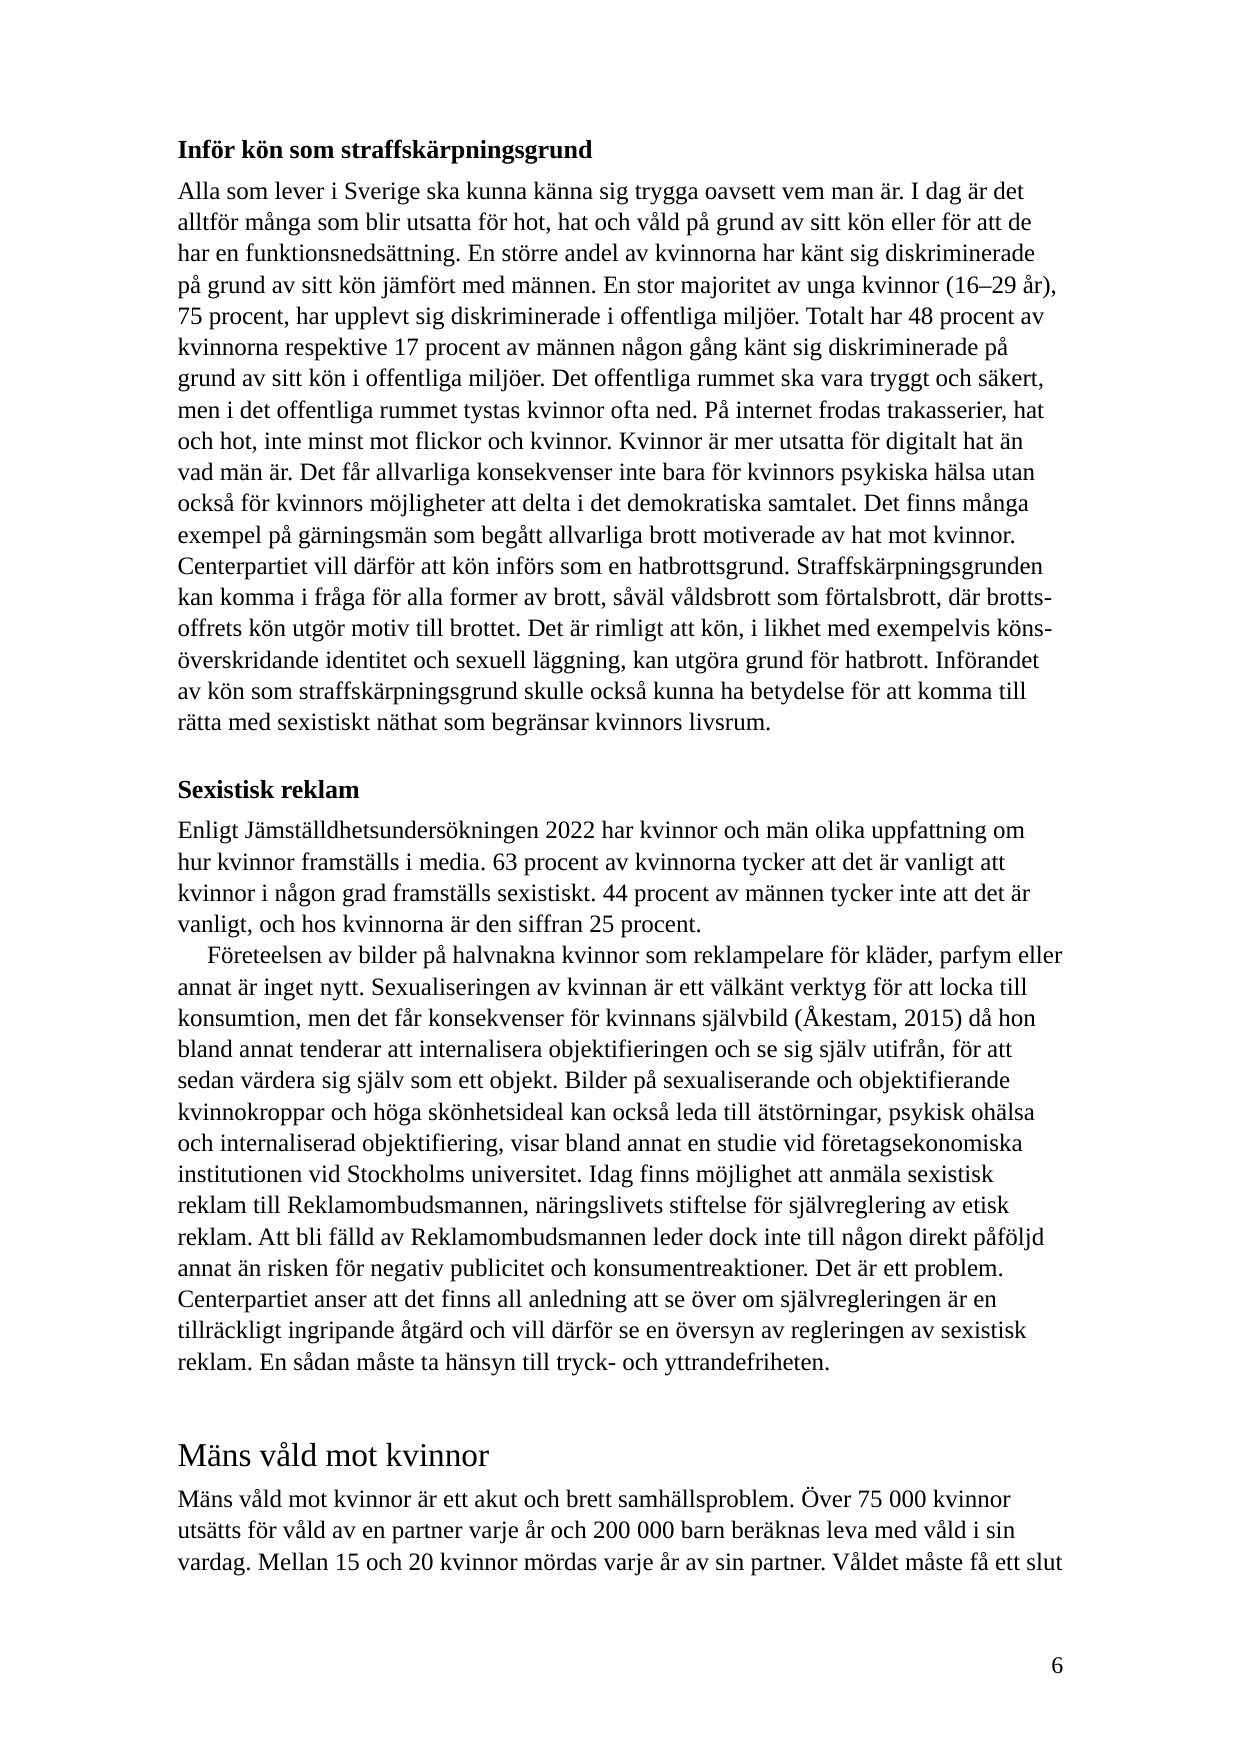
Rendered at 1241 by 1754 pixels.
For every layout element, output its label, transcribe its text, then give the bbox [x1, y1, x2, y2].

subtitle Mäns våld mot kvinnor [177, 1438, 1063, 1473]
text Enligt Jämställdhetsundersökningen 2022 har kvinnor och män olika uppfattning om hur kvinnor framställs i media. 63 procent av kvinnorna tycker att det är vanligt att kvinnor i någon grad framställs sexistiskt. 44 procent av männen tycker inte att det är vanligt, och hos kvinnorna är den siffran 25 procent. [177, 813, 1063, 938]
subtitle Sexistisk reklam [177, 773, 1063, 805]
text Alla som lever i Sverige ska kunna känna sig trygga oavsett vem man är. I dag är det alltför många som blir utsatta för hot, hat och våld på grund av sitt kön eller för att de har en funktionsnedsättning. En större andel av kvinnorna har känt sig diskriminerade på grund av sitt kön jämfört med männen. En stor majoritet av unga kvinnor (16–29 år), 75 procent, har upplevt sig diskriminerade i offentliga miljöer. Totalt har 48 procent av kvinnorna respektive 17 procent av männen någon gång känt sig diskriminerade på grund av sitt kön i offentliga miljöer. Det offentliga rummet ska vara tryggt och säkert, men i det offentliga rummet tystas kvinnor ofta ned. På internet frodas trakasserier, hat och hot, inte minst mot flickor och kvinnor. Kvinnor är mer utsatta för digitalt hat än vad män är. Det får allvarliga konsekvenser inte bara för kvinnors psykiska hälsa utan också för kvinnors möjligheter att delta i det demokratiska samtalet. Det finns många exempel på gärningsmän som begått allvarliga brott motiverade av hat mot kvinnor. Centerpartiet vill därför att kön införs som en hatbrottsgrund. Straffskärpningsgrunden kan komma i fråga för alla former av brott, såväl våldsbrott som förtalsbrott, där brottsoffrets kön utgör motiv till brottet. Det är rimligt att kön, i likhet med exempelvis könsöverskridande identitet och sexuell läggning, kan utgöra grund för hatbrott. Införandet av kön som straffskärpningsgrund skulle också kunna ha betydelse för att komma till rätta med sexistiskt näthat som begränsar kvinnors livsrum. [177, 173, 1063, 736]
text Mäns våld mot kvinnor är ett akut och brett samhällsproblem. Över 75 000 kvinnor utsätts för våld av en partner varje år och 200 000 barn beräknas leva med våld i sin vardag. Mellan 15 och 20 kvinnor mördas varje år av sin partner. Våldet måste få ett slut [177, 1482, 1063, 1576]
text Företeelsen av bilder på halvnakna kvinnor som reklampelare för kläder, parfym eller annat är inget nytt. Sexualiseringen av kvinnan är ett välkänt verktyg för att locka till konsumtion, men det får konsekvenser för kvinnans självbild (Åkestam, 2015) då hon bland annat tenderar att internalisera objektifieringen och se sig själv utifrån, för att sedan värdera sig själv som ett objekt. Bilder på sexualiserande och objektifierande kvinnokroppar och höga skönhetsideal kan också leda till ätstörningar, psykisk ohälsa och internaliserad objektifiering, visar bland annat en studie vid företagsekonomiska institutionen vid Stockholms universitet. Idag finns möjlighet att anmäla sexistisk reklam till Reklamombudsmannen, näringslivets stiftelse för självreglering av etisk reklam. Att bli fälld av Reklamombudsmannen leder dock inte till någon direkt påföljd annat än risken för negativ publicitet och konsumentreaktioner. Det är ett problem. Centerpartiet anser att det finns all anledning att se över om självregleringen är en tillräckligt ingripande åtgärd och vill därför se en översyn av regleringen av sexistisk reklam. En sådan måste ta hänsyn till tryck- och yttrandefriheten. [177, 938, 1063, 1376]
subtitle Inför kön som straffskärpningsgrund [177, 134, 1063, 165]
